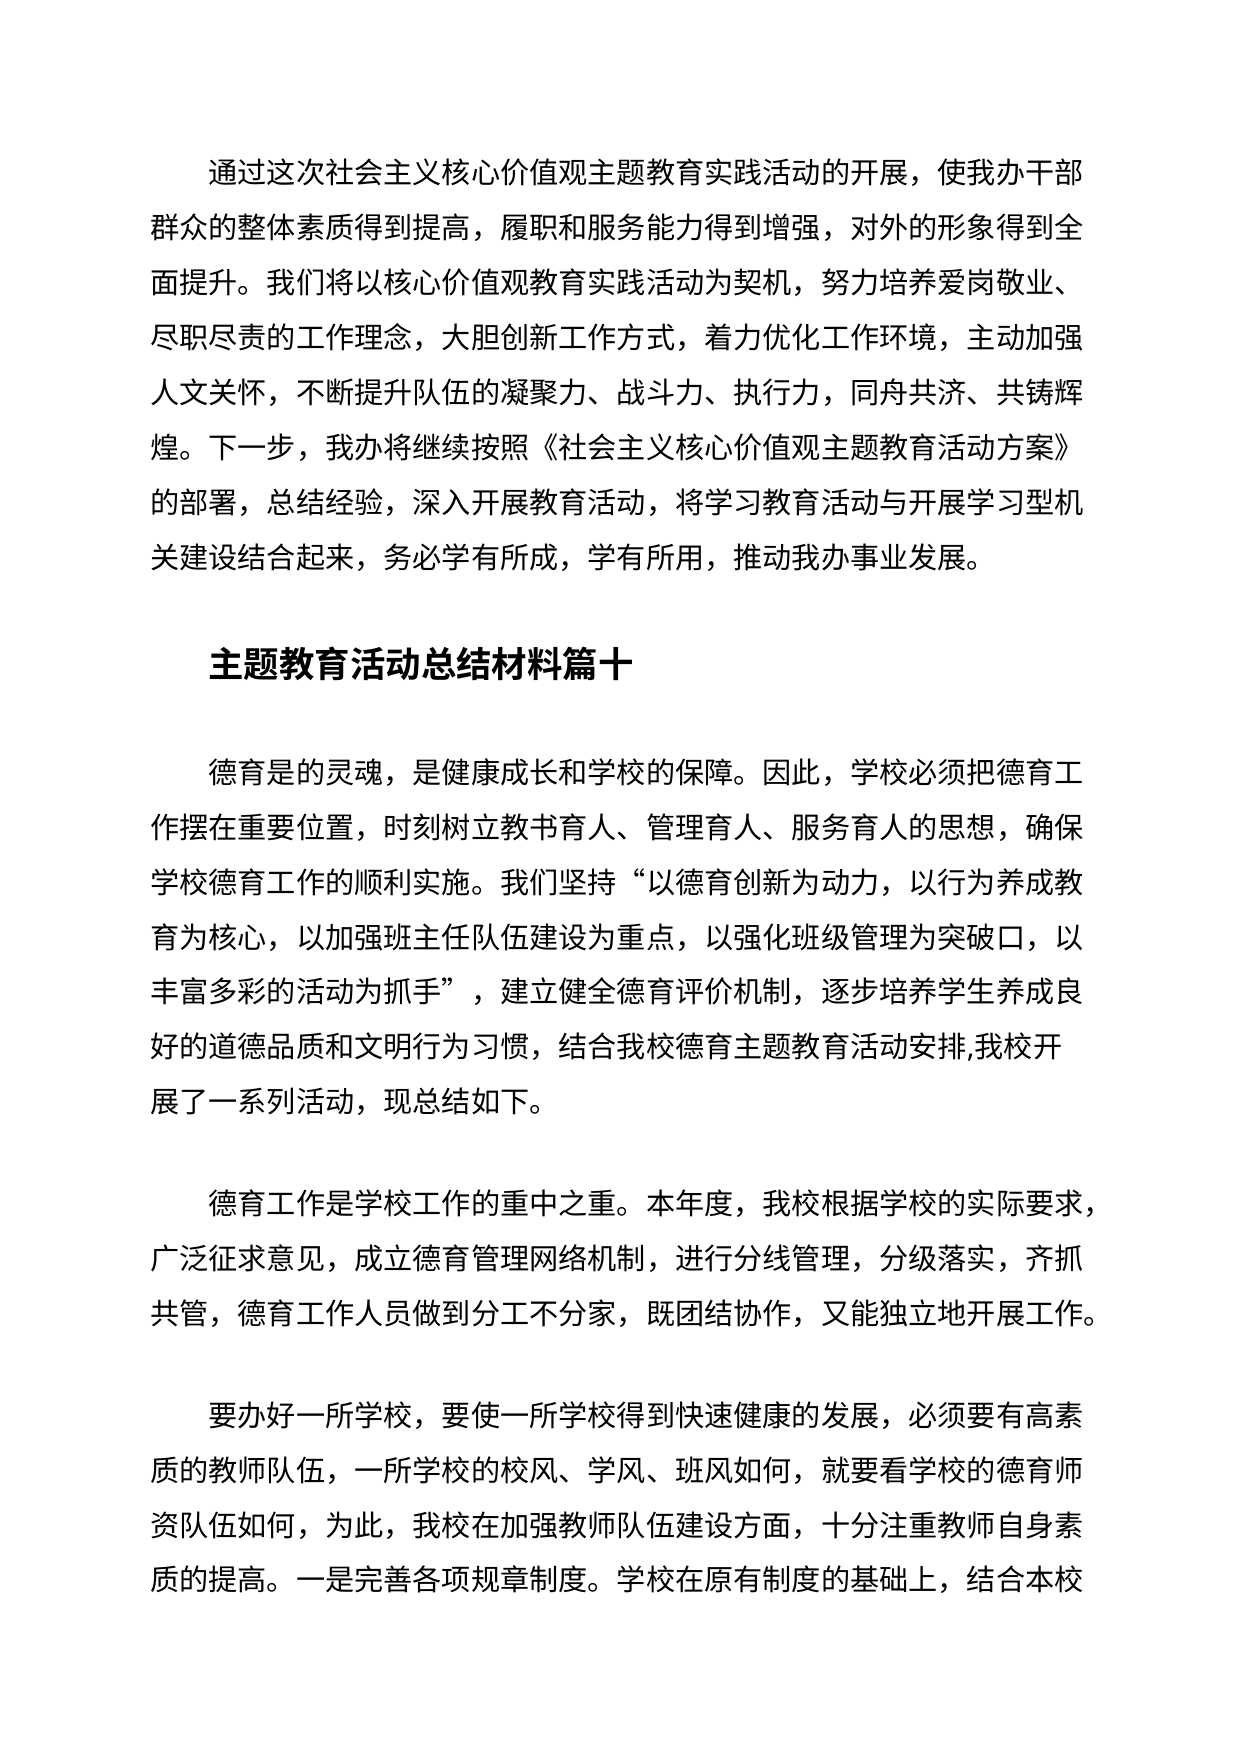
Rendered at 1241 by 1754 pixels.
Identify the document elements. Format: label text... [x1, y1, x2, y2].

text 主题教育活动总结材料篇十 [150, 636, 1090, 687]
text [150, 1392, 1090, 1599]
text 德育是的灵魂，是健康成长和学校的保障。因此，学校必须把德育工作摆在重要位置，时刻树立教书育人、管理育人、服务育人的思想，确保学校德育工作的顺利实施。我们坚持“以德育创新为动力，以行为养成教育为核心，以加强班主任队伍建设为重点，以强化班级管理为突破口，以丰富多彩的活动为抓手”，建立健全德育评价机制，逐步培养学生养成良好的道德品质和文明行为习惯，结合我校德育主题教育活动安排,我校开展了一系列活动，现总结如下。 [150, 749, 1090, 1121]
text 德育工作是学校工作的重中之重。本年度，我校根据学校的实际要求，广泛征求意见，成立德育管理网络机制，进行分线管理，分级落实，齐抓共管，德育工作人员做到分工不分家，既团结协作，又能独立地开展工作。 [150, 1181, 1090, 1333]
text 通过这次社会主义核心价值观主题教育实践活动的开展，使我办干部群众的整体素质得到提高，履职和服务能力得到增强，对外的形象得到全面提升。我们将以核心价值观教育实践活动为契机，努力培养爱岗敬业、尽职尽责的工作理念，大胆创新工作方式，着力优化工作环境，主动加强人文关怀，不断提升队伍的凝聚力、战斗力、执行力，同舟共济、共铸辉煌。下一步，我办将继续按照《社会主义核心价值观主题教育活动方案》的部署，总结经验，深入开展教育活动，将学习教育活动与开展学习型机关建设结合起来，务必学有所成，学有所用，推动我办事业发展。 [150, 150, 1090, 577]
